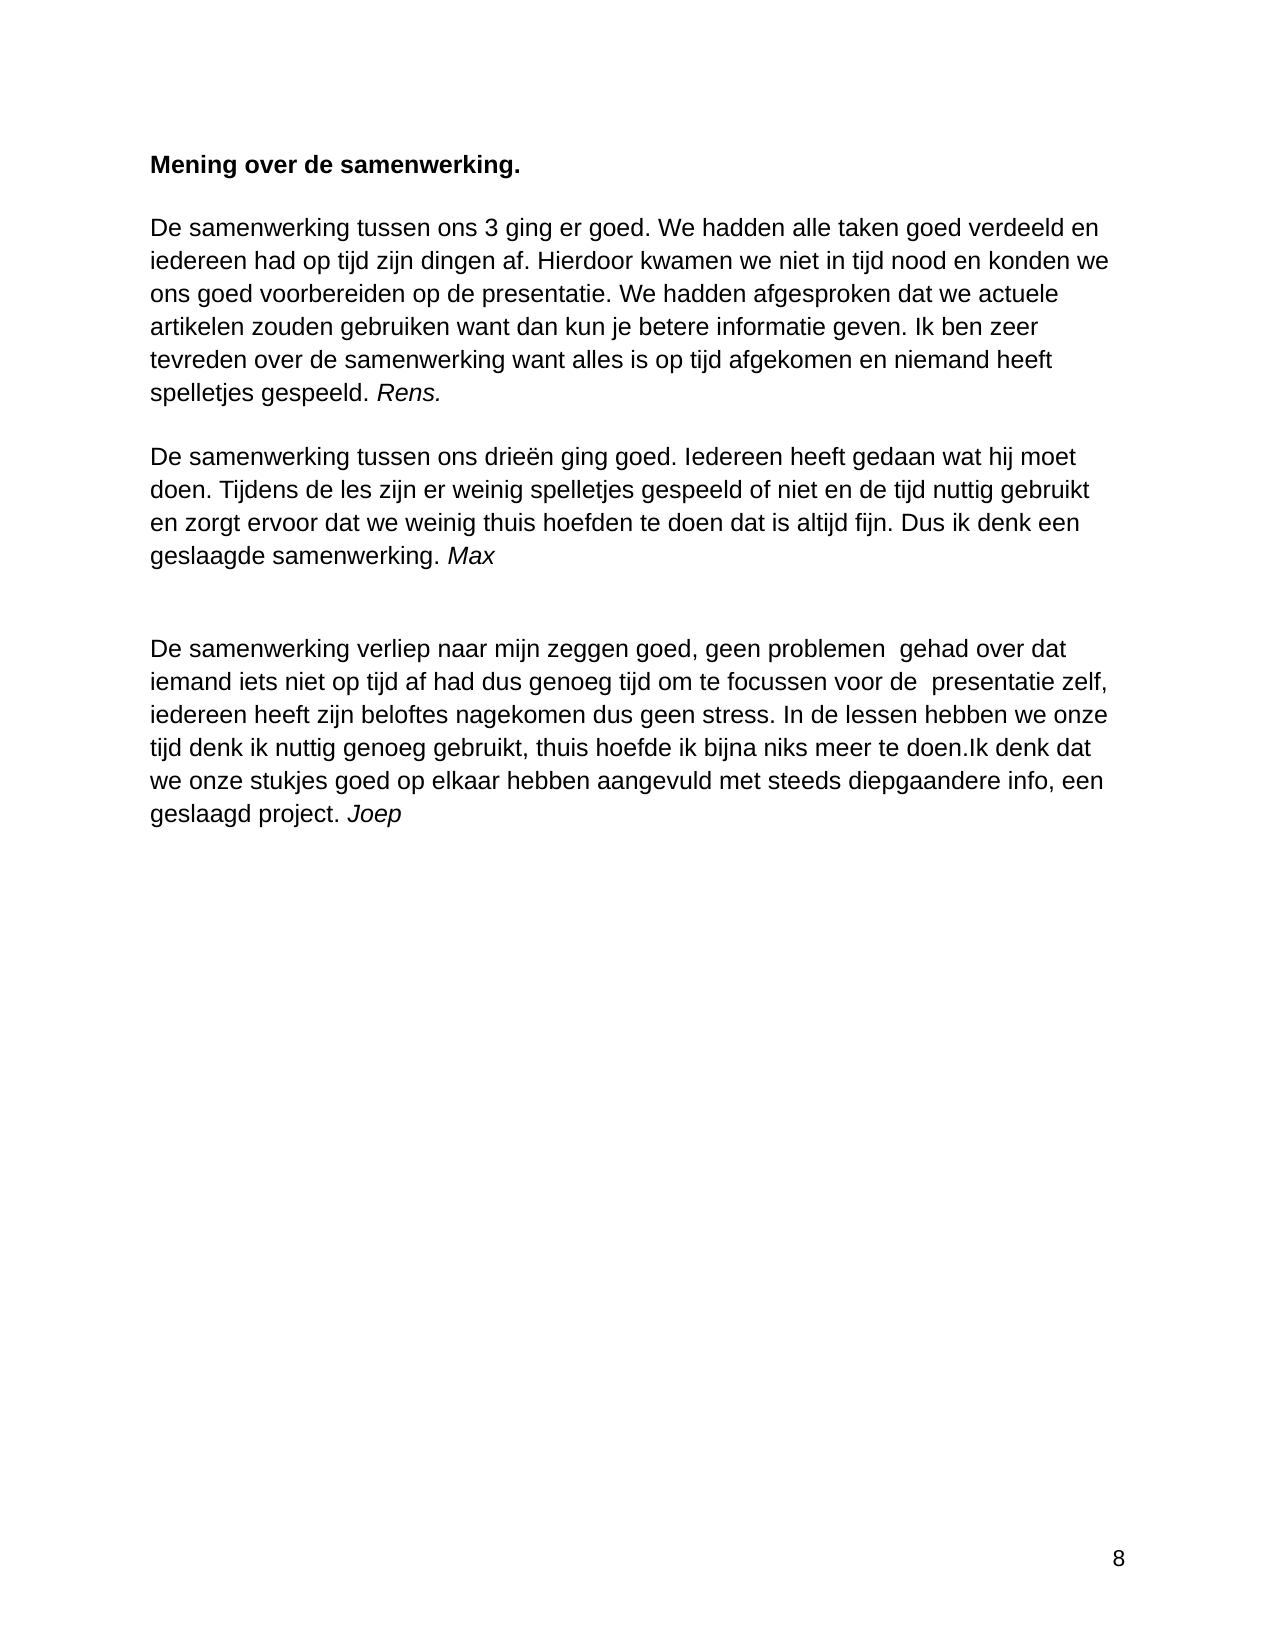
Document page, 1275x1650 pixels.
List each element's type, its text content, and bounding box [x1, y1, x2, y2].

text De samenwerking verliep naar mijn zeggen goed, geen problemen gehad over dat iemand iets niet op tijd af had dus genoeg tijd om te focussen voor de presentatie zelf, iedereen heeft zijn beloftes nagekomen dus geen stress. In de lessen hebben we onze tijd denk ik nuttig genoeg gebruikt, thuis hoefde ik bijna niks meer te doen.Ik denk dat we onze stukjes goed op elkaar hebben aangevuld met steeds diepgaandere info, een geslaagd project. Joep [150, 634, 1125, 828]
text De samenwerking tussen ons drieën ging goed. Iedereen heeft gedaan wat hij moet doen. Tijdens de les zijn er weinig spelletjes gespeeld of niet en de tijd nuttig gebruikt en zorgt ervoor dat we weinig thuis hoefden te doen dat is altijd fijn. Dus ik denk een geslaagde samenwerking. Max [150, 442, 1125, 569]
text De samenwerking tussen ons 3 ging er goed. We hadden alle taken goed verdeeld en iedereen had op tijd zijn dingen af. Hierdoor kwamen we niet in tijd nood en konden we ons goed voorbereiden op de presentatie. We hadden afgesproken dat we actuele artikelen zouden gebruiken want dan kun je betere informatie geven. Ik ben zeer tevreden over de samenwerking want alles is op tijd afgekomen en niemand heeft spelletjes gespeeld. Rens. [150, 213, 1125, 407]
text Mening over de samenwerking. [150, 150, 1125, 179]
